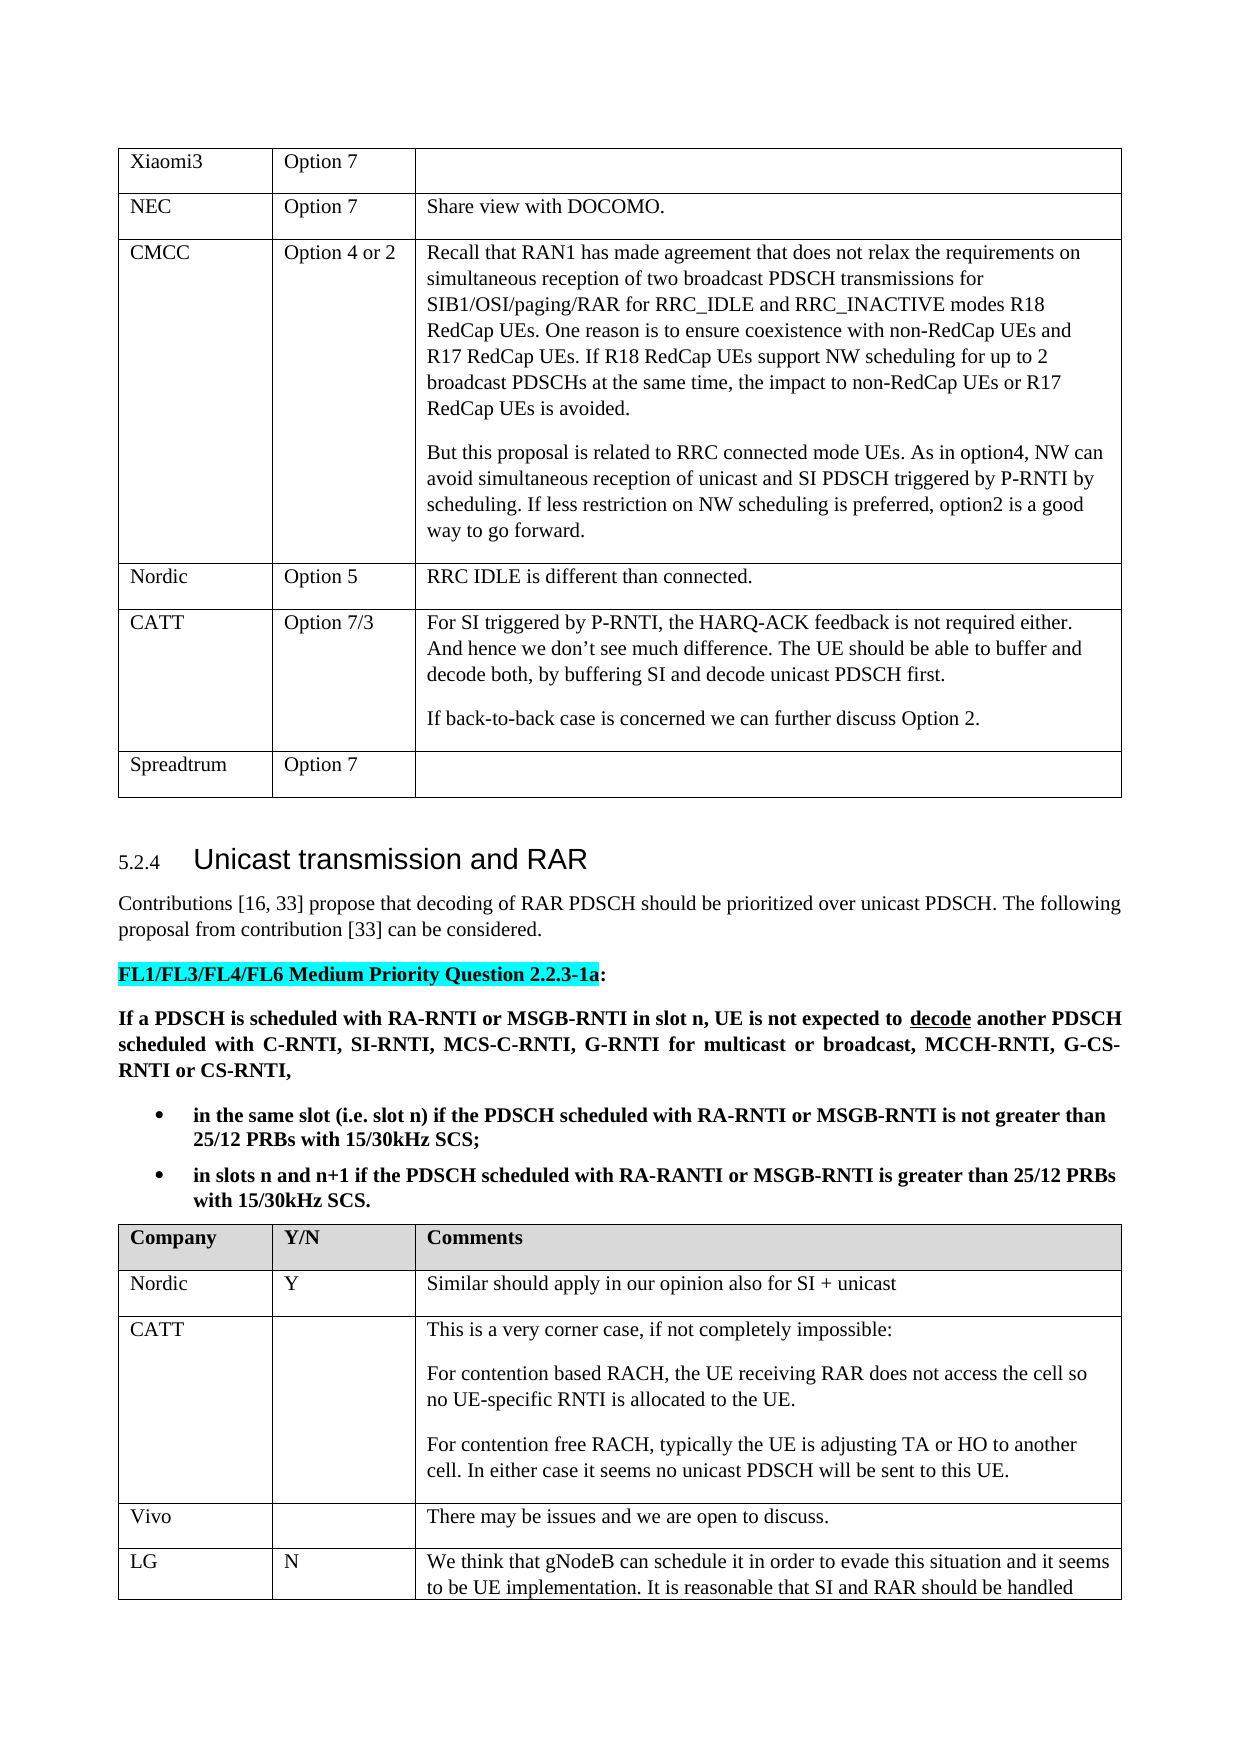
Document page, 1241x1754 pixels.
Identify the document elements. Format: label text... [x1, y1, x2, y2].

table_header Company [119, 1225, 272, 1270]
table_cell Option 7 [273, 194, 415, 239]
table_cell For SI triggered by P-RNTI, the HARQ-ACK feedback is not required either. And hence we don’t see much difference. The UE should be able to buffer and decode both, by buffering SI and decode unicast PDSCH first. If back-to-back case is concerned we can further discuss Option 2. [416, 610, 1121, 751]
table_cell CATT [119, 1317, 272, 1502]
table_cell [273, 1317, 415, 1502]
table_cell [416, 752, 1121, 797]
table_cell Option 4 or 2 [273, 240, 415, 563]
table_cell Option 5 [273, 564, 415, 608]
table_cell Xiaomi3 [119, 149, 272, 193]
list in slots n and n+1 if the PDSCH scheduled with RA-RANTI or MSGB-RNTI is greater than 25/12 PRBs with 15/30kHz SCS. [156, 1163, 1122, 1212]
list in the same slot (i.e. slot n) if the PDSCH scheduled with RA-RNTI or MSGB-RNTI is not greater than 25/12 PRBs with 15/30kHz SCS; [156, 1103, 1122, 1151]
table_cell Nordic [119, 564, 272, 608]
table_cell Recall that RAN1 has made agreement that does not relax the requirements on simultaneous reception of two broadcast PDSCH transmissions for SIB1/OSI/paging/RAR for RRC_IDLE and RRC_INACTIVE modes R18 RedCap UEs. One reason is to ensure coexistence with non-RedCap UEs and R17 RedCap UEs. If R18 RedCap UEs support NW scheduling for up to 2 broadcast PDSCHs at the same time, the impact to non-RedCap UEs or R17 RedCap UEs is avoided. But this proposal is related to RRC connected mode UEs. As in option4, NW can avoid simultaneous reception of unicast and SI PDSCH triggered by P-RNTI by scheduling. If less restriction on NW scheduling is preferred, option2 is a good way to go forward. [416, 240, 1121, 563]
table_cell CATT [119, 610, 272, 751]
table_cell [416, 1549, 1121, 1599]
subtitle Unicast transmission and RAR [118, 842, 1122, 876]
table_cell NEC [119, 194, 272, 239]
table_cell LG [119, 1549, 272, 1599]
text If a PDSCH is scheduled with RA-RNTI or MSGB-RNTI in slot n, UE is not expected to decode another PDSCH scheduled with C-RNTI, SI-RNTI, MCS-C-RNTI, G-RNTI for multicast or broadcast, MCCH-RNTI, G-CS-RNTI or CS-RNTI, [118, 1006, 1122, 1082]
table_header Comments [416, 1225, 1121, 1270]
table_cell Share view with DOCOMO. [416, 194, 1121, 239]
text FL1/FL3/FL4/FL6 Medium Priority Question 2.2.3-1a: [599, 962, 1122, 986]
table_cell Similar should apply in our opinion also for SI + unicast [416, 1271, 1121, 1316]
table_cell Option 7/3 [273, 610, 415, 751]
table_cell Nordic [119, 1271, 272, 1316]
table_cell This is a very corner case, if not completely impossible: For contention based RACH, the UE receiving RAR does not access the cell so no UE-specific RNTI is allocated to the UE. For contention free RACH, typically the UE is adjusting TA or HO to another cell. In either case it seems no unicast PDSCH will be sent to this UE. [416, 1317, 1121, 1502]
table_cell Option 7 [273, 752, 415, 797]
table_cell N [273, 1549, 415, 1599]
table_cell There may be issues and we are open to discuss. [416, 1504, 1121, 1548]
table_cell Vivo [119, 1504, 272, 1548]
table_cell CMCC [119, 240, 272, 563]
table_cell RRC IDLE is different than connected. [416, 564, 1121, 608]
table_cell [273, 1504, 415, 1548]
table_cell Option 7 [273, 149, 415, 193]
text Contributions [16, 33] propose that decoding of RAR PDSCH should be prioritized over unicast PDSCH. The following proposal from contribution [33] can be considered. [118, 891, 1122, 941]
table_cell Spreadtrum [119, 752, 272, 797]
table_header Y/N [273, 1225, 415, 1270]
table_cell [416, 149, 1121, 193]
table_cell Y [273, 1271, 415, 1316]
